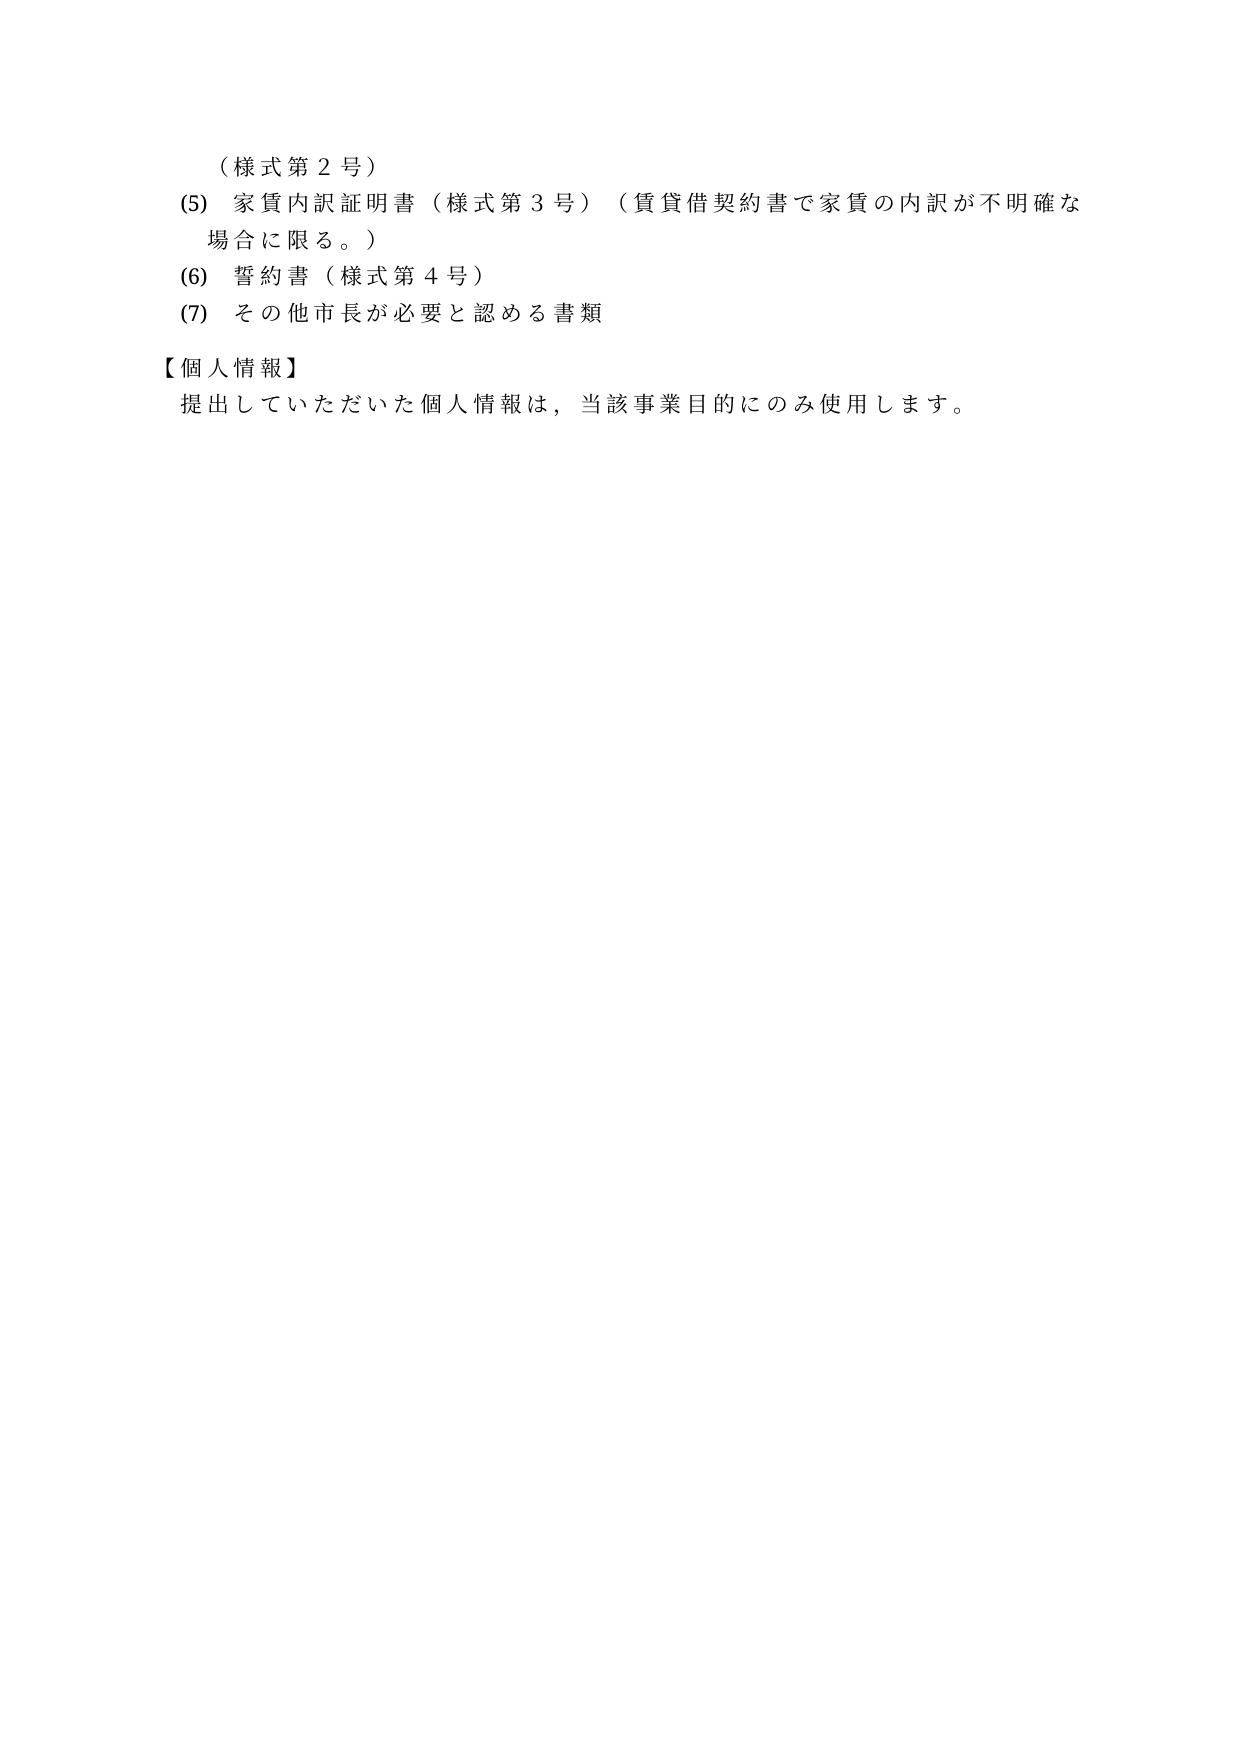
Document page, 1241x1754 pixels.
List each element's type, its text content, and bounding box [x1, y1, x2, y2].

text 提出していただいた個人情報は，当該事業目的にのみ使用します。 [153, 385, 1087, 421]
text (7) その他市長が必要と認める書類 [175, 294, 1087, 330]
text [175, 148, 1087, 184]
text (5) 家賃内訳証明書（様式第３号）（賃貸借契約書で家賃の内訳が不明確な場合に限る。） [175, 184, 1087, 257]
text 【個人情報】 [153, 348, 1087, 385]
text (6) 誓約書（様式第４号） [175, 257, 1087, 294]
